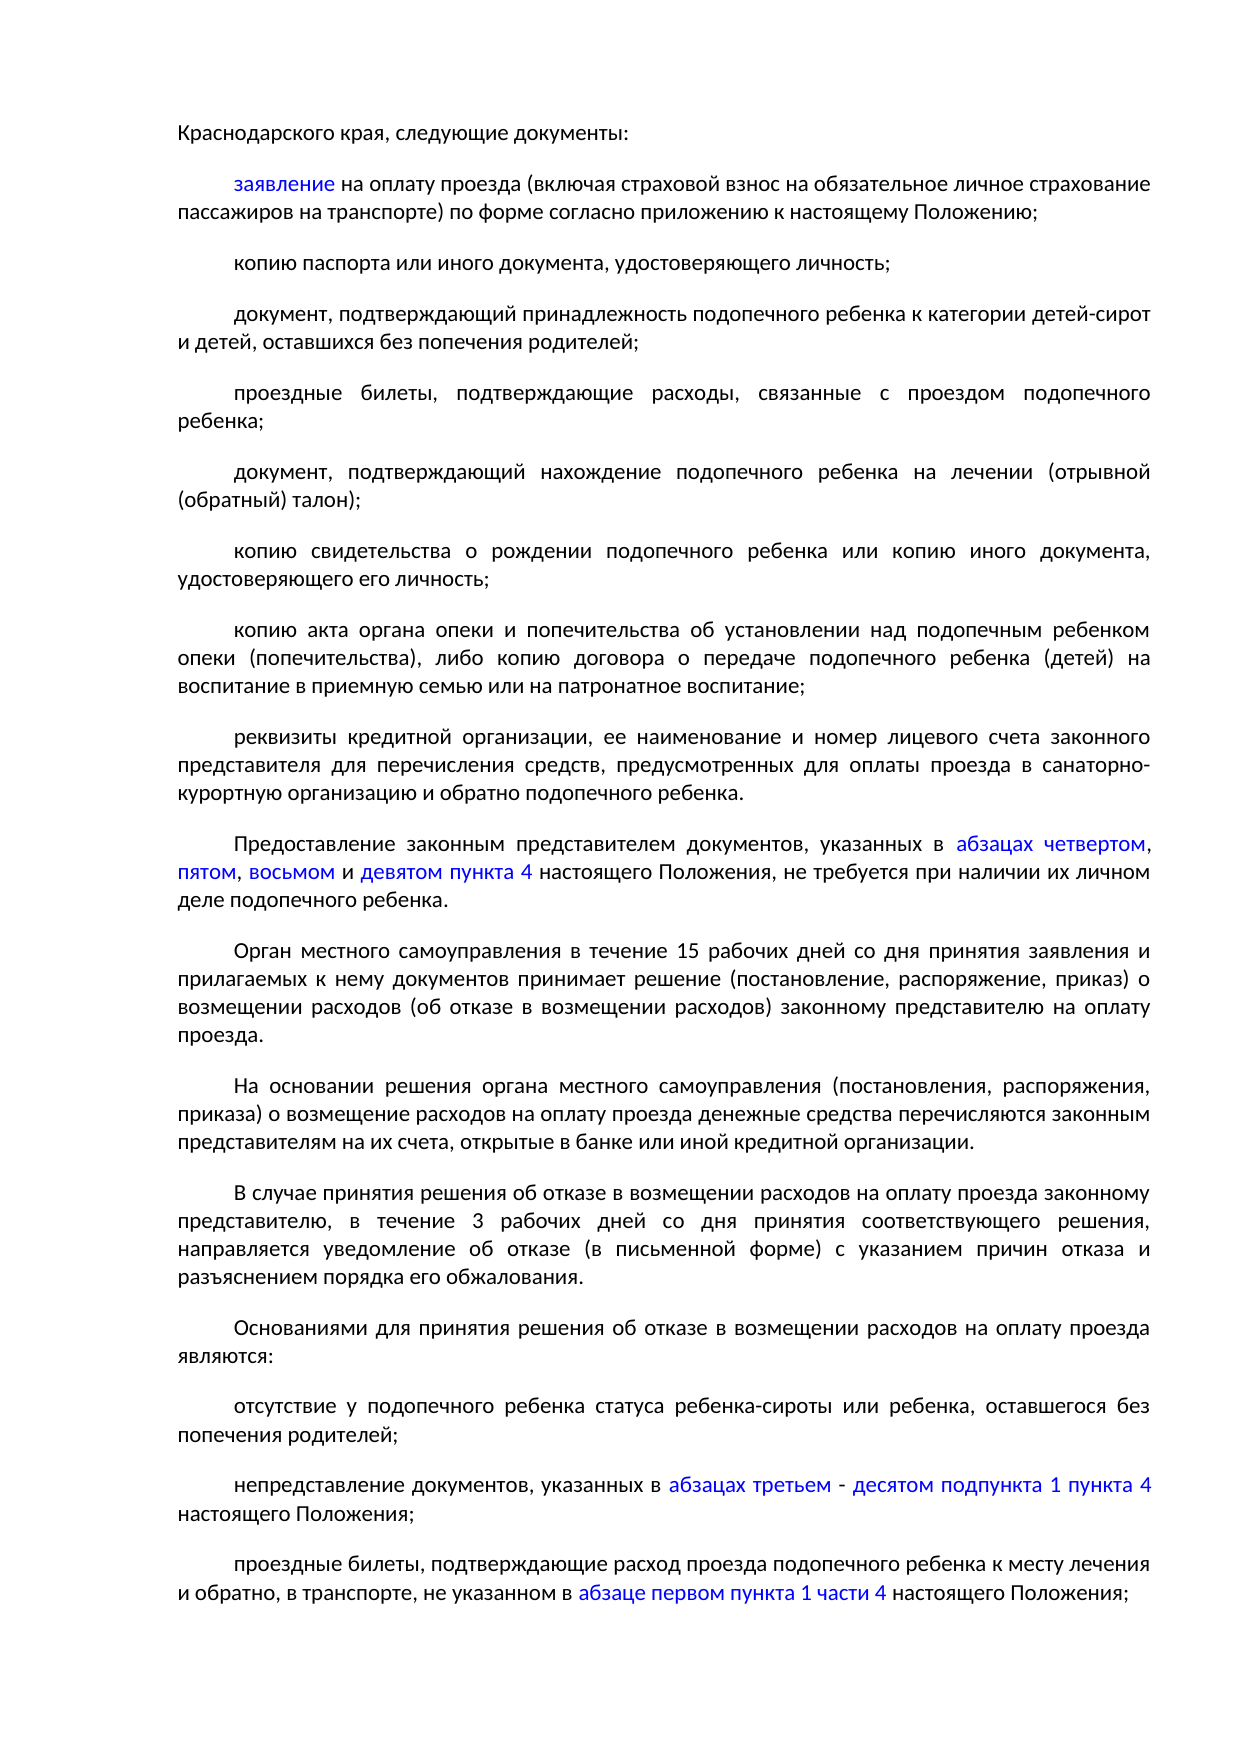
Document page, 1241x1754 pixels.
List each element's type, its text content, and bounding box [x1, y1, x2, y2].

text Основаниями для принятия решения об отказе в возмещении расходов на оплату проезда являются: [177, 1313, 1152, 1369]
text копию паспорта или иного документа, удостоверяющего личность; [177, 248, 1152, 276]
text заявление на оплату проезда (включая страховой взнос на обязательное личное страхование пассажиров на транспорте) по форме согласно приложению к настоящему Положению; [177, 169, 1152, 225]
text отсутствие у подопечного ребенка статуса ребенка-сироты или ребенка, оставшегося без попечения родителей; [177, 1392, 1152, 1448]
text документ, подтверждающий нахождение подопечного ребенка на лечении (отрывной (обратный) талон); [177, 457, 1152, 513]
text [177, 118, 1152, 146]
text документ, подтверждающий принадлежность подопечного ребенка к категории детей-сирот и детей, оставшихся без попечения родителей; [177, 299, 1152, 355]
text Предоставление законным представителем документов, указанных в абзацах четвертом, пятом, восьмом и девятом пункта 4 настоящего Положения, не требуется при наличии их личном деле подопечного ребенка. [177, 829, 1152, 913]
text В случае принятия решения об отказе в возмещении расходов на оплату проезда законному представителю, в течение 3 рабочих дней со дня принятия соответствующего решения, направляется уведомление об отказе (в письменной форме) с указанием причин отказа и разъяснением порядка его обжалования. [177, 1178, 1152, 1290]
text проездные билеты, подтверждающие расход проезда подопечного ребенка к месту лечения и обратно, в транспорте, не указанном в абзаце первом пункта 1 части 4 настоящего Положения; [177, 1549, 1152, 1606]
text непредставление документов, указанных в абзацах третьем - десятом подпункта 1 пункта 4 настоящего Положения; [177, 1471, 1152, 1527]
text На основании решения органа местного самоуправления (постановления, распоряжения, приказа) о возмещение расходов на оплату проезда денежные средства перечисляются законным представителям на их счета, открытые в банке или иной кредитной организации. [177, 1071, 1152, 1155]
text реквизиты кредитной организации, ее наименование и номер лицевого счета законного представителя для перечисления средств, предусмотренных для оплаты проезда в санаторно-курортную организацию и обратно подопечного ребенка. [177, 722, 1152, 806]
text Орган местного самоуправления в течение 15 рабочих дней со дня принятия заявления и прилагаемых к нему документов принимает решение (постановление, распоряжение, приказ) о возмещении расходов (об отказе в возмещении расходов) законному представителю на оплату проезда. [177, 936, 1152, 1048]
text копию свидетельства о рождении подопечного ребенка или копию иного документа, удостоверяющего его личность; [177, 536, 1152, 592]
text копию акта органа опеки и попечительства об установлении над подопечным ребенком опеки (попечительства), либо копию договора о передаче подопечного ребенка (детей) на воспитание в приемную семью или на патронатное воспитание; [177, 615, 1152, 699]
text проездные билеты, подтверждающие расходы, связанные с проездом подопечного ребенка; [177, 378, 1152, 434]
